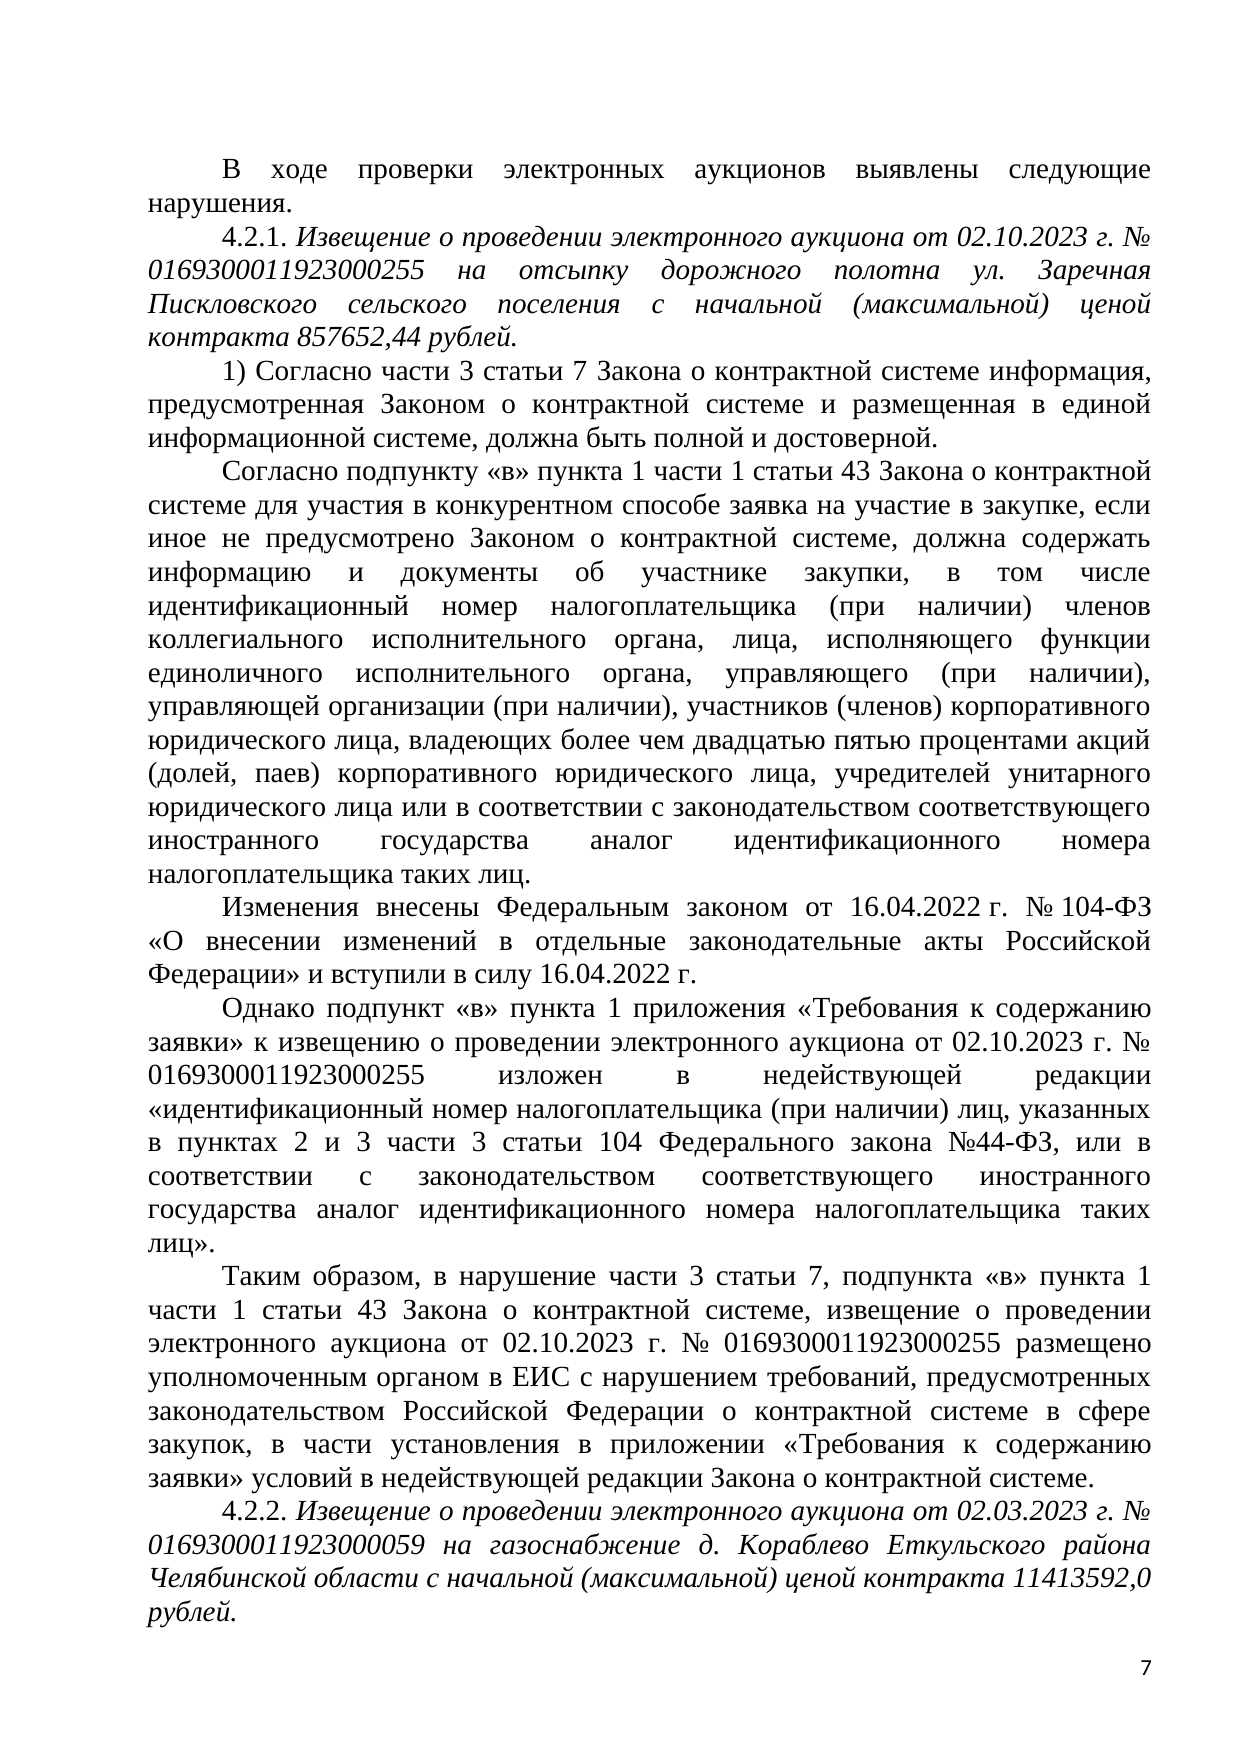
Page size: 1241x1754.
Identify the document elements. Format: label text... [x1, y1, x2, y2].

text 4.2.1. Извещение о проведении электронного аукциона от 02.10.2023 г. № 0169300011923000255 на отсыпку дорожного полотна ул. Заречная Пискловского сельского поселения с начальной (максимальной) ценой контракта 857652,44 рублей. [148, 219, 1152, 353]
text В ходе проверки электронных аукционов выявлены следующие нарушения. [148, 152, 1152, 219]
text Таким образом, в нарушение части 3 статьи 7, подпункта «в» пункта 1 части 1 статьи 43 Закона о контрактной системе, извещение о проведении электронного аукциона от 02.10.2023 г. № 0169300011923000255 размещено уполномоченным органом в ЕИС с нарушением требований, предусмотренных законодательством Российской Федерации о контрактной системе в сфере закупок, в части установления в приложении «Требования к содержанию заявки» условий в недействующей редакции Закона о контрактной системе. [148, 1258, 1152, 1493]
text Однако подпункт «в» пункта 1 приложения «Требования к содержанию заявки» к извещению о проведении электронного аукциона от 02.10.2023 г. № 0169300011923000255 изложен в недействующей редакции «идентификационный номер налогоплательщика (при наличии) лиц, указанных в пунктах 2 и 3 части 3 статьи 104 Федерального закона №44-ФЗ, или в соответствии с законодательством соответствующего иностранного государства аналог идентификационного номера налогоплательщика таких лиц». [148, 990, 1152, 1258]
text 1) Согласно части 3 статьи 7 Закона о контрактной системе информация, предусмотренная Законом о контрактной системе и размещенная в единой информационной системе, должна быть полной и достоверной. [148, 353, 1152, 453]
text 4.2.2. Извещение о проведении электронного аукциона от 02.03.2023 г. № 0169300011923000059 на газоснабжение д. Кораблево Еткульского района Челябинской области с начальной (максимальной) ценой контракта 11413592,0 рублей. [148, 1493, 1152, 1627]
text Согласно подпункту «в» пункта 1 части 1 статьи 43 Закона о контрактной системе для участия в конкурентном способе заявка на участие в закупке, если иное не предусмотрено Законом о контрактной системе, должна содержать информацию и документы об участнике закупки, в том числе идентификационный номер налогоплательщика (при наличии) членов коллегиального исполнительного органа, лица, исполняющего функции единоличного исполнительного органа, управляющего (при наличии), управляющей организации (при наличии), участников (членов) корпоративного юридического лица, владеющих более чем двадцатью пятью процентами акций (долей, паев) корпоративного юридического лица, учредителей унитарного юридического лица или в соответствии с законодательством соответствующего иностранного государства аналог идентификационного номера налогоплательщика таких лиц. [148, 453, 1152, 889]
text Изменения внесены Федеральным законом от 16.04.2022 г. № 104-ФЗ «О внесении изменений в отдельные законодательные акты Российской Федерации» и вступили в силу 16.04.2022 г. [148, 889, 1152, 990]
